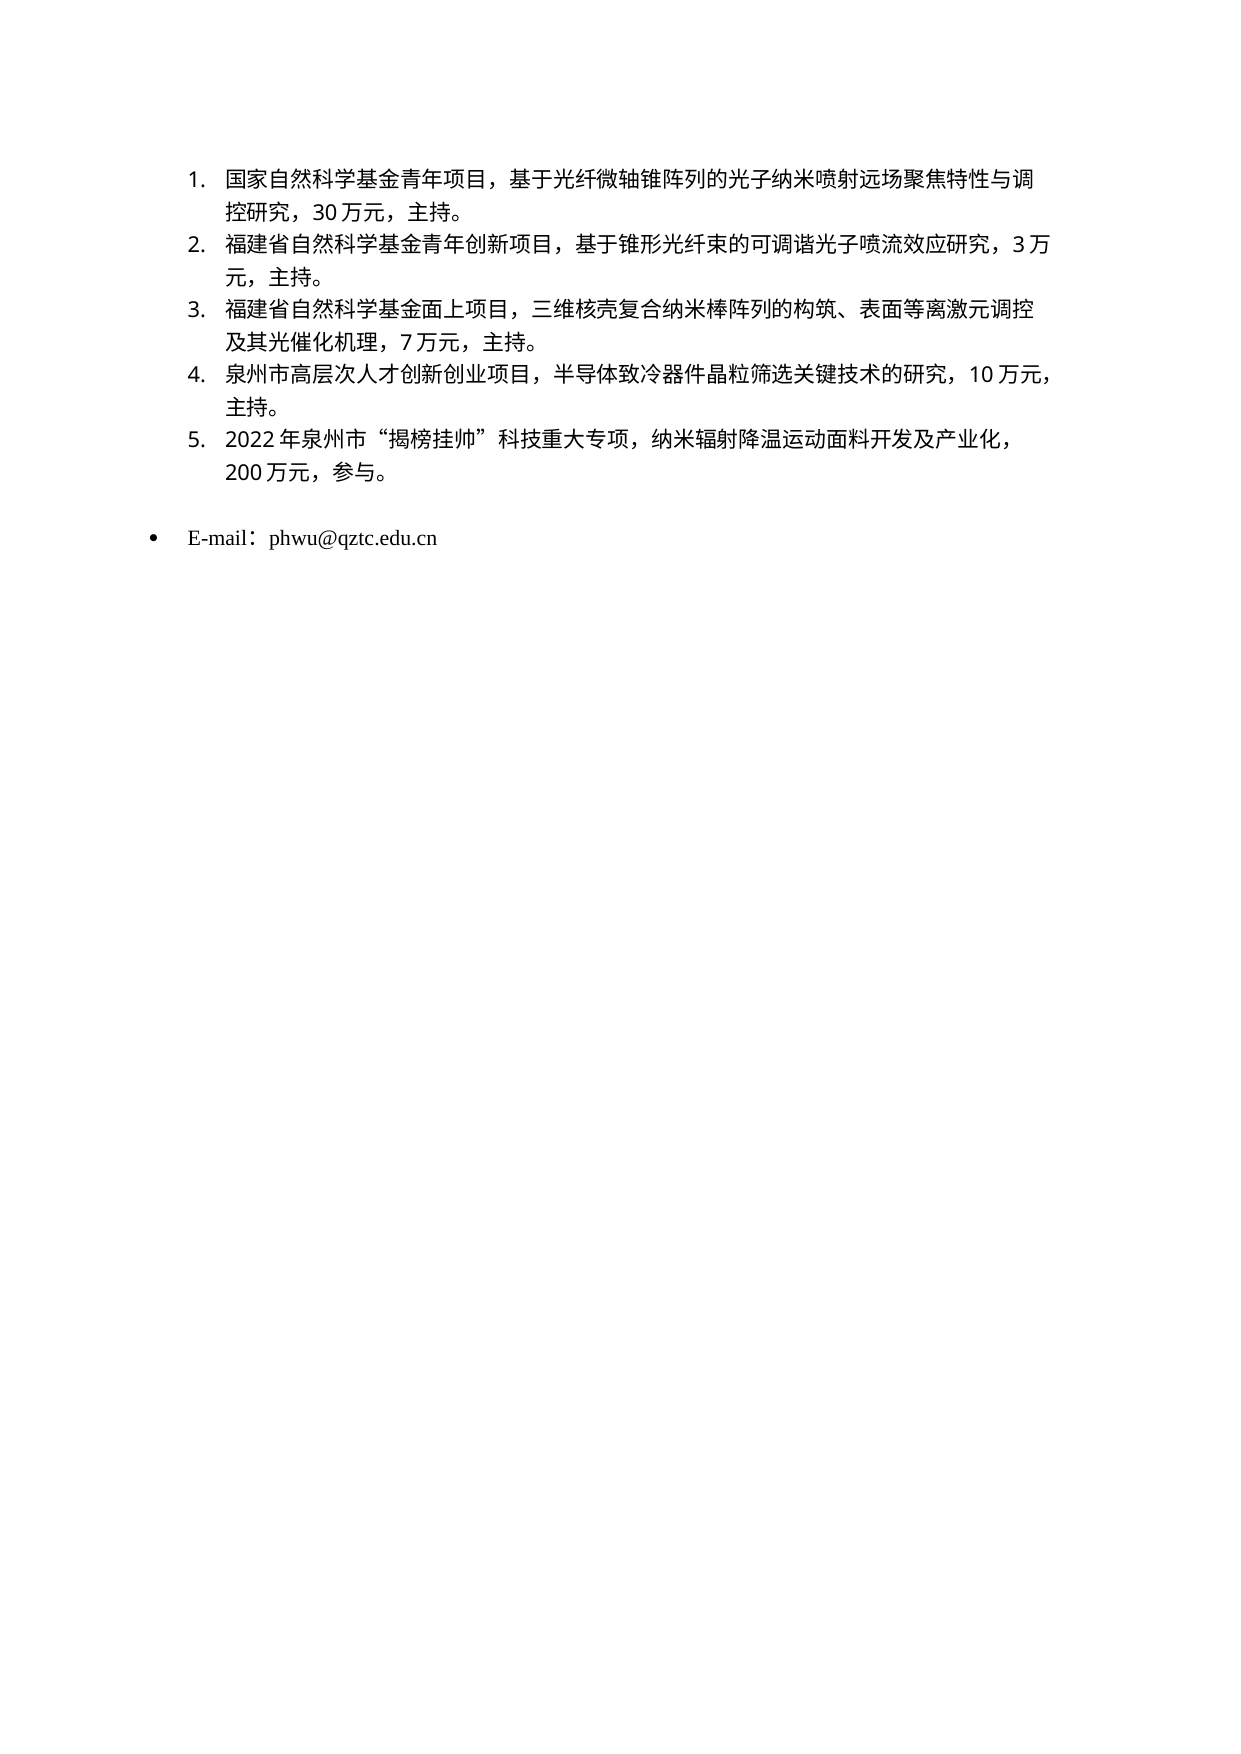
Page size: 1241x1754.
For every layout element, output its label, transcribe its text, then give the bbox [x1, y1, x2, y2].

list E-mail：phwu@qztc.edu.cn [150, 519, 1053, 552]
list 福建省自然科学基金面上项目，三维核壳复合纳米棒阵列的构筑、表面等离激元调控及其光催化机理，7万元，主持。 [187, 292, 1053, 357]
list 国家自然科学基金青年项目，基于光纤微轴锥阵列的光子纳米喷射远场聚焦特性与调控研究，30万元，主持。 [187, 162, 1053, 227]
list 福建省自然科学基金青年创新项目，基于锥形光纤束的可调谐光子喷流效应研究，3万元，主持。 [187, 227, 1053, 292]
list 泉州市高层次人才创新创业项目，半导体致冷器件晶粒筛选关键技术的研究，10万元，主持。 [187, 357, 1053, 422]
list 2022年泉州市“揭榜挂帅”科技重大专项，纳米辐射降温运动面料开发及产业化，200万元，参与。 [187, 422, 1053, 487]
